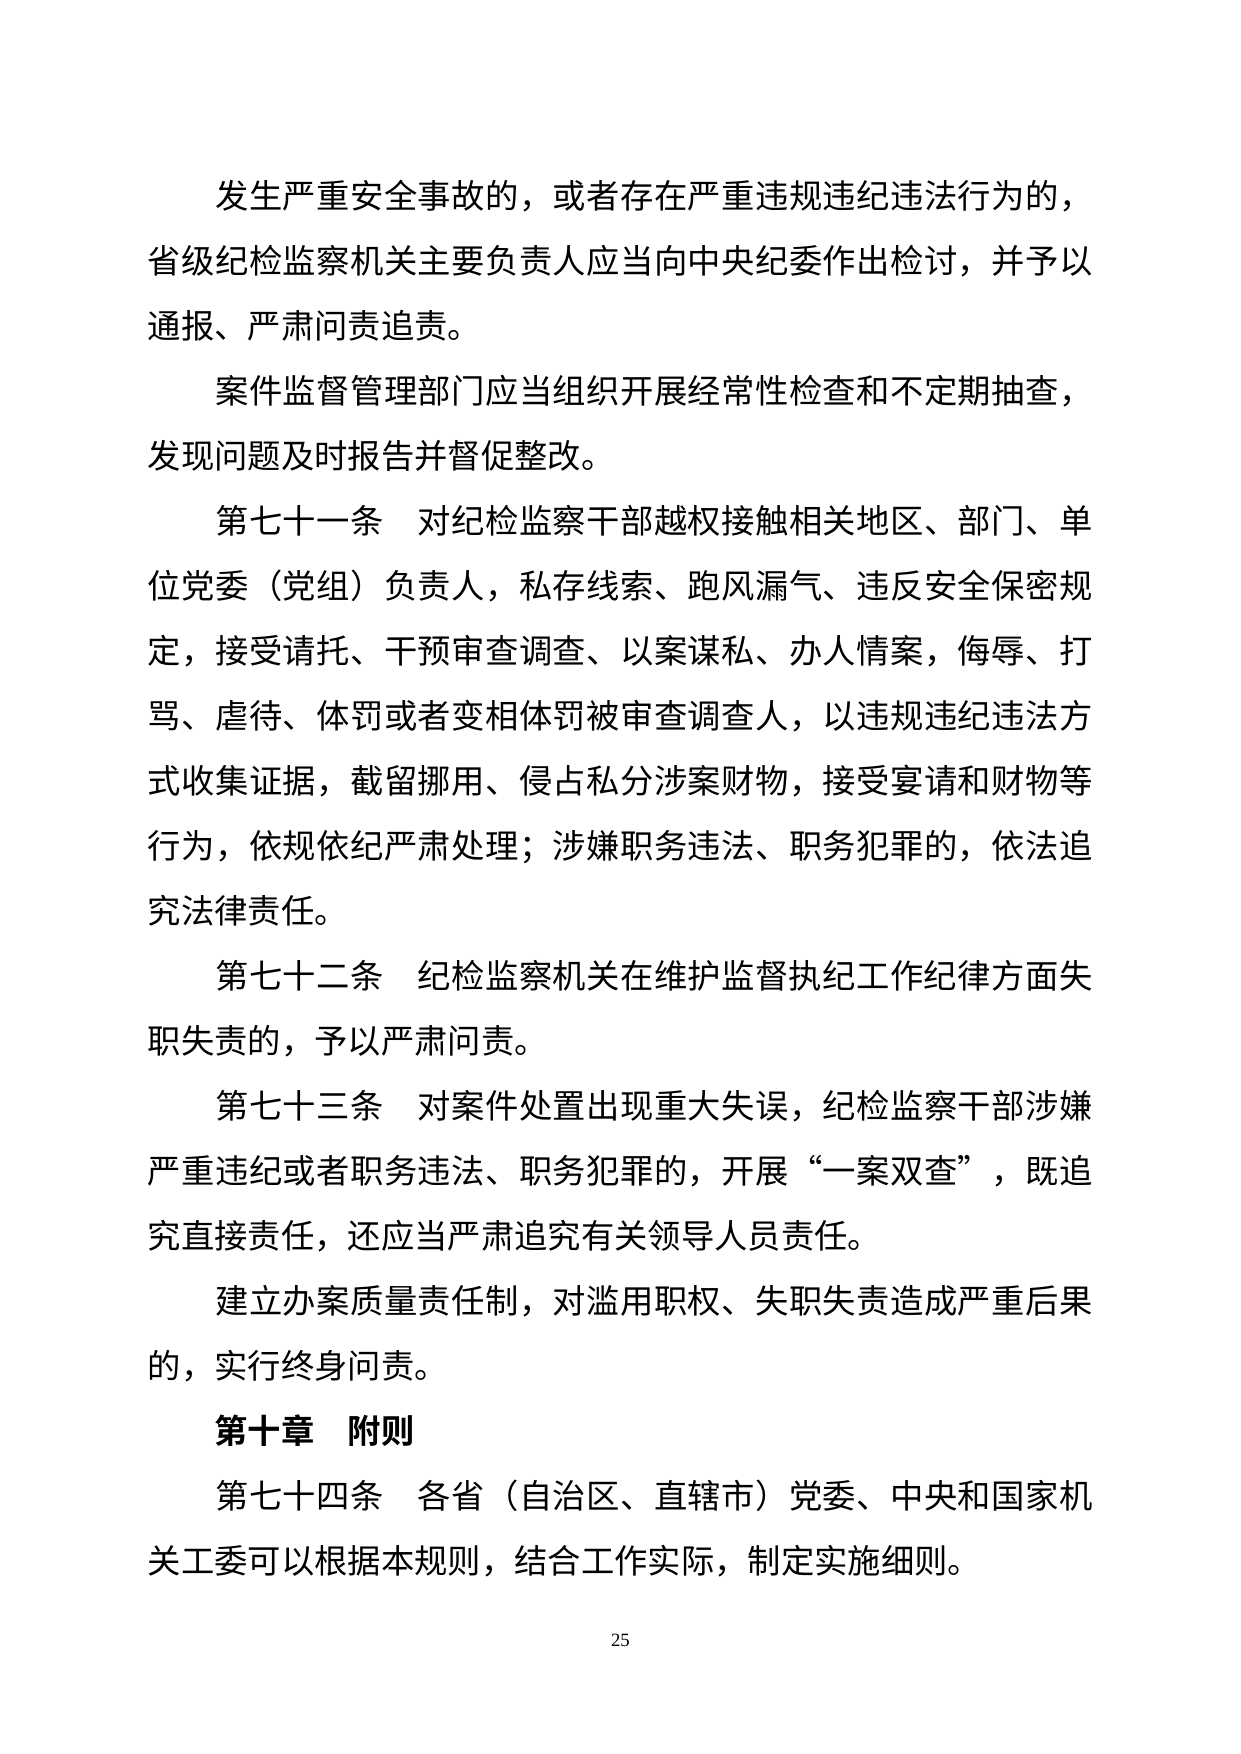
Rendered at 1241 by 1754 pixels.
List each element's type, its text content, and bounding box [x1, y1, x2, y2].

text 第十章 附则 [148, 1397, 1092, 1462]
text 第七十三条 对案件处置出现重大失误，纪检监察干部涉嫌严重违纪或者职务违法、职务犯罪的，开展“一案双查”，既追究直接责任，还应当严肃追究有关领导人员责任。 [148, 1072, 1092, 1267]
text 建立办案质量责任制，对滥用职权、失职失责造成严重后果的，实行终身问责。 [148, 1267, 1092, 1397]
text 发生严重安全事故的，或者存在严重违规违纪违法行为的，省级纪检监察机关主要负责人应当向中央纪委作出检讨，并予以通报、严肃问责追责。 [148, 162, 1092, 357]
text 第七十一条 对纪检监察干部越权接触相关地区、部门、单位党委（党组）负责人，私存线索、跑风漏气、违反安全保密规定，接受请托、干预审查调查、以案谋私、办人情案，侮辱、打骂、虐待、体罚或者变相体罚被审查调查人，以违规违纪违法方式收集证据，截留挪用、侵占私分涉案财物，接受宴请和财物等行为，依规依纪严肃处理；涉嫌职务违法、职务犯罪的，依法追究法律责任。 [148, 487, 1092, 942]
text 第七十四条 各省（自治区、直辖市）党委、中央和国家机关工委可以根据本规则，结合工作实际，制定实施细则。 [148, 1462, 1092, 1592]
text 第七十二条 纪检监察机关在维护监督执纪工作纪律方面失职失责的，予以严肃问责。 [148, 942, 1092, 1072]
text 案件监督管理部门应当组织开展经常性检查和不定期抽查，发现问题及时报告并督促整改。 [148, 357, 1092, 487]
